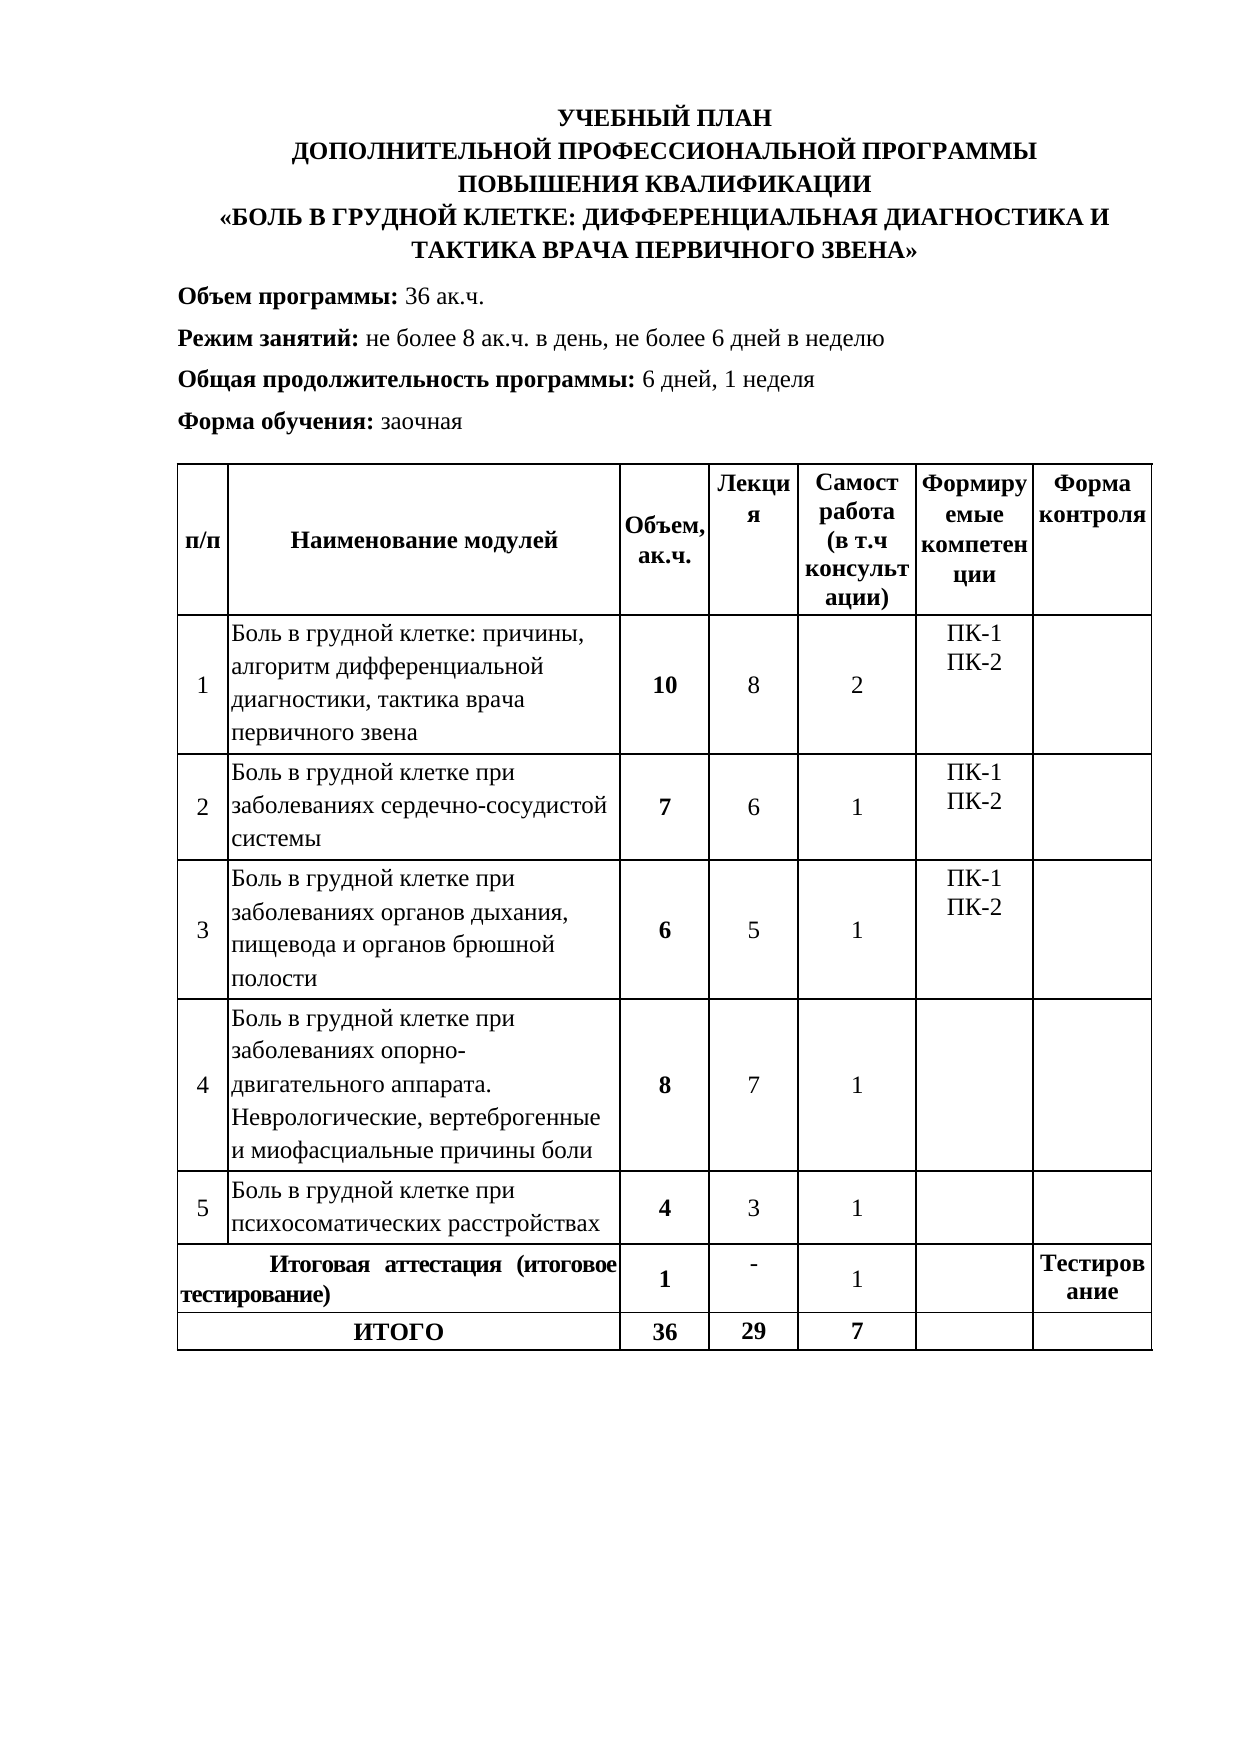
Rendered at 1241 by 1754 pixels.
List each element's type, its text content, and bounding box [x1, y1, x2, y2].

table_cell Боль в грудной клетке при заболеваниях органов дыхания, пищевода и органов брюшной полости [229, 861, 619, 998]
table_cell [917, 1313, 1032, 1349]
table_cell Боль в грудной клетке при психосоматических расстройствах [229, 1172, 619, 1243]
table_cell Итоговая аттестация (итоговое тестирование) [178, 1245, 619, 1311]
table_cell 1 [799, 1000, 915, 1170]
table_cell 7 [710, 1000, 797, 1170]
table_cell Боль в грудной клетке при заболеваниях опорно-двигательного аппарата. Неврологические, вертеброгенные и миофасциальные причины боли [229, 1000, 619, 1170]
table_cell 2 [799, 616, 915, 753]
table_header Наименование модулей [229, 465, 619, 614]
table_cell 5 [710, 861, 797, 998]
table_cell ИТОГО [178, 1313, 619, 1349]
text Форма обучения: заочная [177, 406, 1152, 435]
table_cell 7 [621, 755, 708, 859]
table_cell ПК-1 ПК-2 [917, 616, 1032, 753]
table_cell 1 [621, 1245, 708, 1311]
table_cell 1 [799, 755, 915, 859]
table_cell 8 [621, 1000, 708, 1170]
table_header Формируемые компетенции [917, 465, 1032, 614]
table_cell ПК-1 ПК-2 [917, 755, 1032, 859]
table_header Форма контроля [1034, 465, 1151, 614]
table_cell 4 [178, 1000, 227, 1170]
table_cell 29 [710, 1313, 797, 1349]
table_header п/п [178, 465, 227, 614]
table_cell [1034, 616, 1151, 753]
table_cell [917, 1172, 1032, 1243]
table_cell 1 [799, 861, 915, 998]
table_cell 7 [799, 1313, 915, 1349]
table_header Лекция [710, 465, 797, 614]
table_cell [1034, 1000, 1151, 1170]
text ДОПОЛНИТЕЛЬНОЙ ПРОФЕССИОНАЛЬНОЙ ПРОГРАММЫ [177, 136, 1152, 165]
table_cell 1 [178, 616, 227, 753]
table_cell 4 [621, 1172, 708, 1243]
table_cell [917, 1000, 1032, 1170]
table_cell 1 [799, 1172, 915, 1243]
table_cell 1 [799, 1245, 915, 1311]
table_cell 3 [178, 861, 227, 998]
table_cell Боль в грудной клетке: причины, алгоритм дифференциальной диагностики, тактика врача первичного звена [229, 616, 619, 753]
table_cell [917, 1245, 1032, 1311]
table_cell 36 [621, 1313, 708, 1349]
table_cell 8 [710, 616, 797, 753]
table_cell [1034, 1172, 1151, 1243]
text Общая продолжительность программы: 6 дней, 1 неделя [177, 364, 1152, 393]
text Режим занятий: не более 8 ак.ч. в день, не более 6 дней в неделю [177, 323, 1152, 352]
table_cell ПК-1 ПК-2 [917, 861, 1032, 998]
text УЧЕБНЫЙ ПЛАН [177, 103, 1152, 132]
table_cell [1034, 755, 1151, 859]
table_cell 3 [710, 1172, 797, 1243]
table_header Объем, ак.ч. [621, 465, 708, 614]
text ПОВЫШЕНИЯ КВАЛИФИКАЦИИ «БОЛЬ В ГРУДНОЙ КЛЕТКЕ: ДИФФЕРЕНЦИАЛЬНАЯ ДИАГНОСТИКА И ТАКТИКА ВРАЧА ПЕРВИЧНОГО ЗВЕНА» [177, 169, 1152, 264]
table_cell 10 [621, 616, 708, 753]
table_cell 6 [710, 755, 797, 859]
table_cell - [710, 1245, 797, 1311]
table_cell Тестирование [1034, 1245, 1151, 1311]
table_cell 6 [621, 861, 708, 998]
text Объем программы: 36 ак.ч. [177, 281, 1152, 310]
table_cell 5 [178, 1172, 227, 1243]
table_cell [1034, 1313, 1151, 1349]
table_header Самост работа (в т.ч консультации) [799, 465, 915, 614]
table_cell 2 [178, 755, 227, 859]
table_cell [1034, 861, 1151, 998]
table_cell Боль в грудной клетке при заболеваниях сердечно-сосудистой системы [229, 755, 619, 859]
